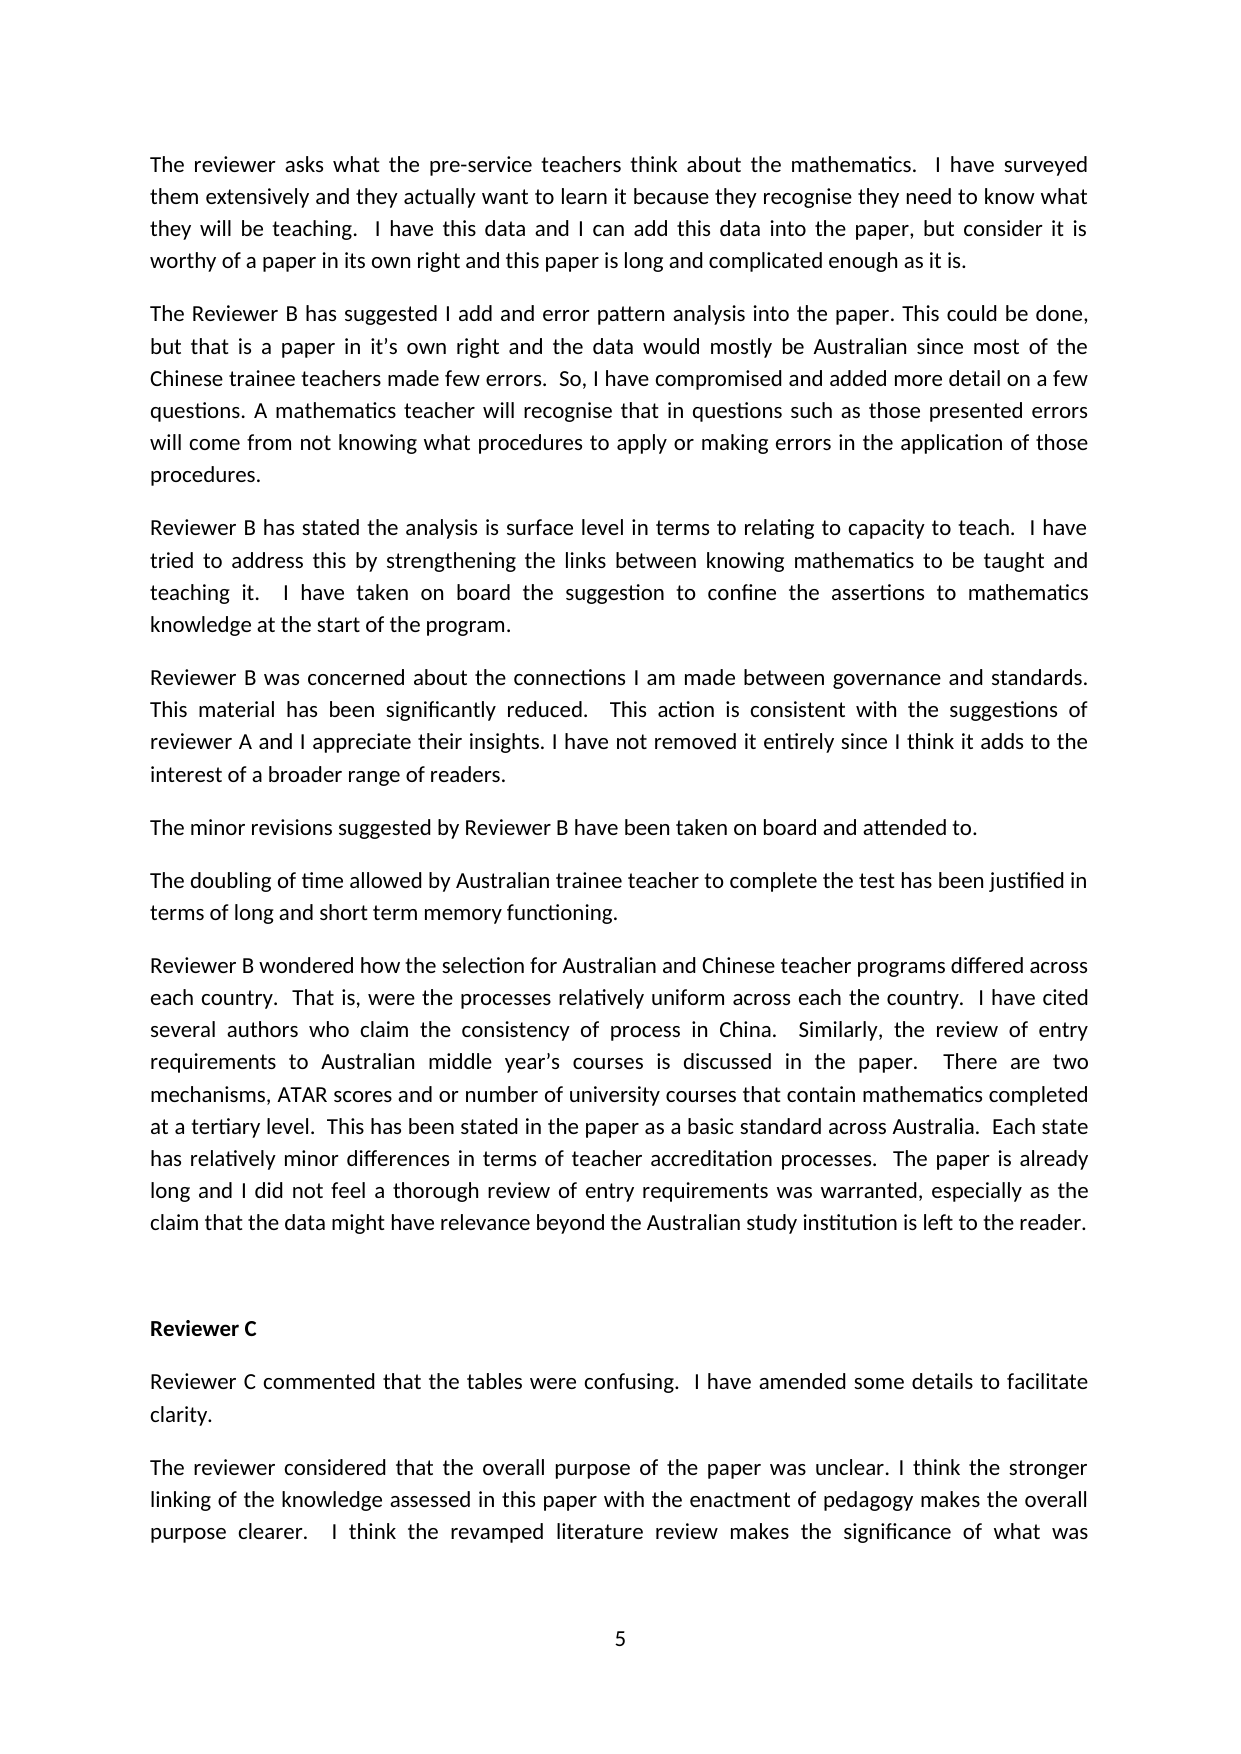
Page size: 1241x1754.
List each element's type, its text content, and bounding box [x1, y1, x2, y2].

text Reviewer C commented that the tables were confusing. I have amended some details to facilitate clarity. [150, 1367, 1090, 1428]
text Reviewer B was concerned about the connections I am made between governance and standards. This material has been significantly reduced. This action is consistent with the suggestions of reviewer A and I appreciate their insights. I have not removed it entirely since I think it adds to the interest of a broader range of readers. [150, 663, 1090, 788]
text Reviewer B has stated the analysis is surface level in terms to relating to capacity to teach. I have tried to address this by strengthening the links between knowing mathematics to be taught and teaching it. I have taken on board the suggestion to confine the assertions to mathematics knowledge at the start of the program. [150, 513, 1090, 638]
text The Reviewer B has suggested I add and error pattern analysis into the paper. This could be done, but that is a paper in it’s own right and the data would mostly be Australian since most of the Chinese trainee teachers made few errors. So, I have compromised and added more detail on a few questions. A mathematics teacher will recognise that in questions such as those presented errors will come from not knowing what procedures to apply or making errors in the application of those procedures. [150, 299, 1090, 488]
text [150, 1453, 1090, 1545]
text Reviewer C [150, 1314, 1090, 1342]
text The reviewer asks what the pre-service teachers think about the mathematics. I have surveyed them extensively and they actually want to learn it because they recognise they need to know what they will be teaching. I have this data and I can add this data into the paper, but consider it is worthy of a paper in its own right and this paper is long and complicated enough as it is. [150, 150, 1090, 274]
text The doubling of time allowed by Australian trainee teacher to complete the test has been justified in terms of long and short term memory functioning. [150, 866, 1090, 926]
text The minor revisions suggested by Reviewer B have been taken on board and attended to. [150, 813, 1090, 841]
text Reviewer B wondered how the selection for Australian and Chinese teacher programs differed across each country. That is, were the processes relatively uniform across each the country. I have cited several authors who claim the consistency of process in China. Similarly, the review of entry requirements to Australian middle year’s courses is discussed in the paper. There are two mechanisms, ATAR scores and or number of university courses that contain mathematics completed at a tertiary level. This has been stated in the paper as a basic standard across Australia. Each state has relatively minor differences in terms of teacher accreditation processes. The paper is already long and I did not feel a thorough review of entry requirements was warranted, especially as the claim that the data might have relevance beyond the Australian study institution is left to the reader. [150, 951, 1090, 1236]
